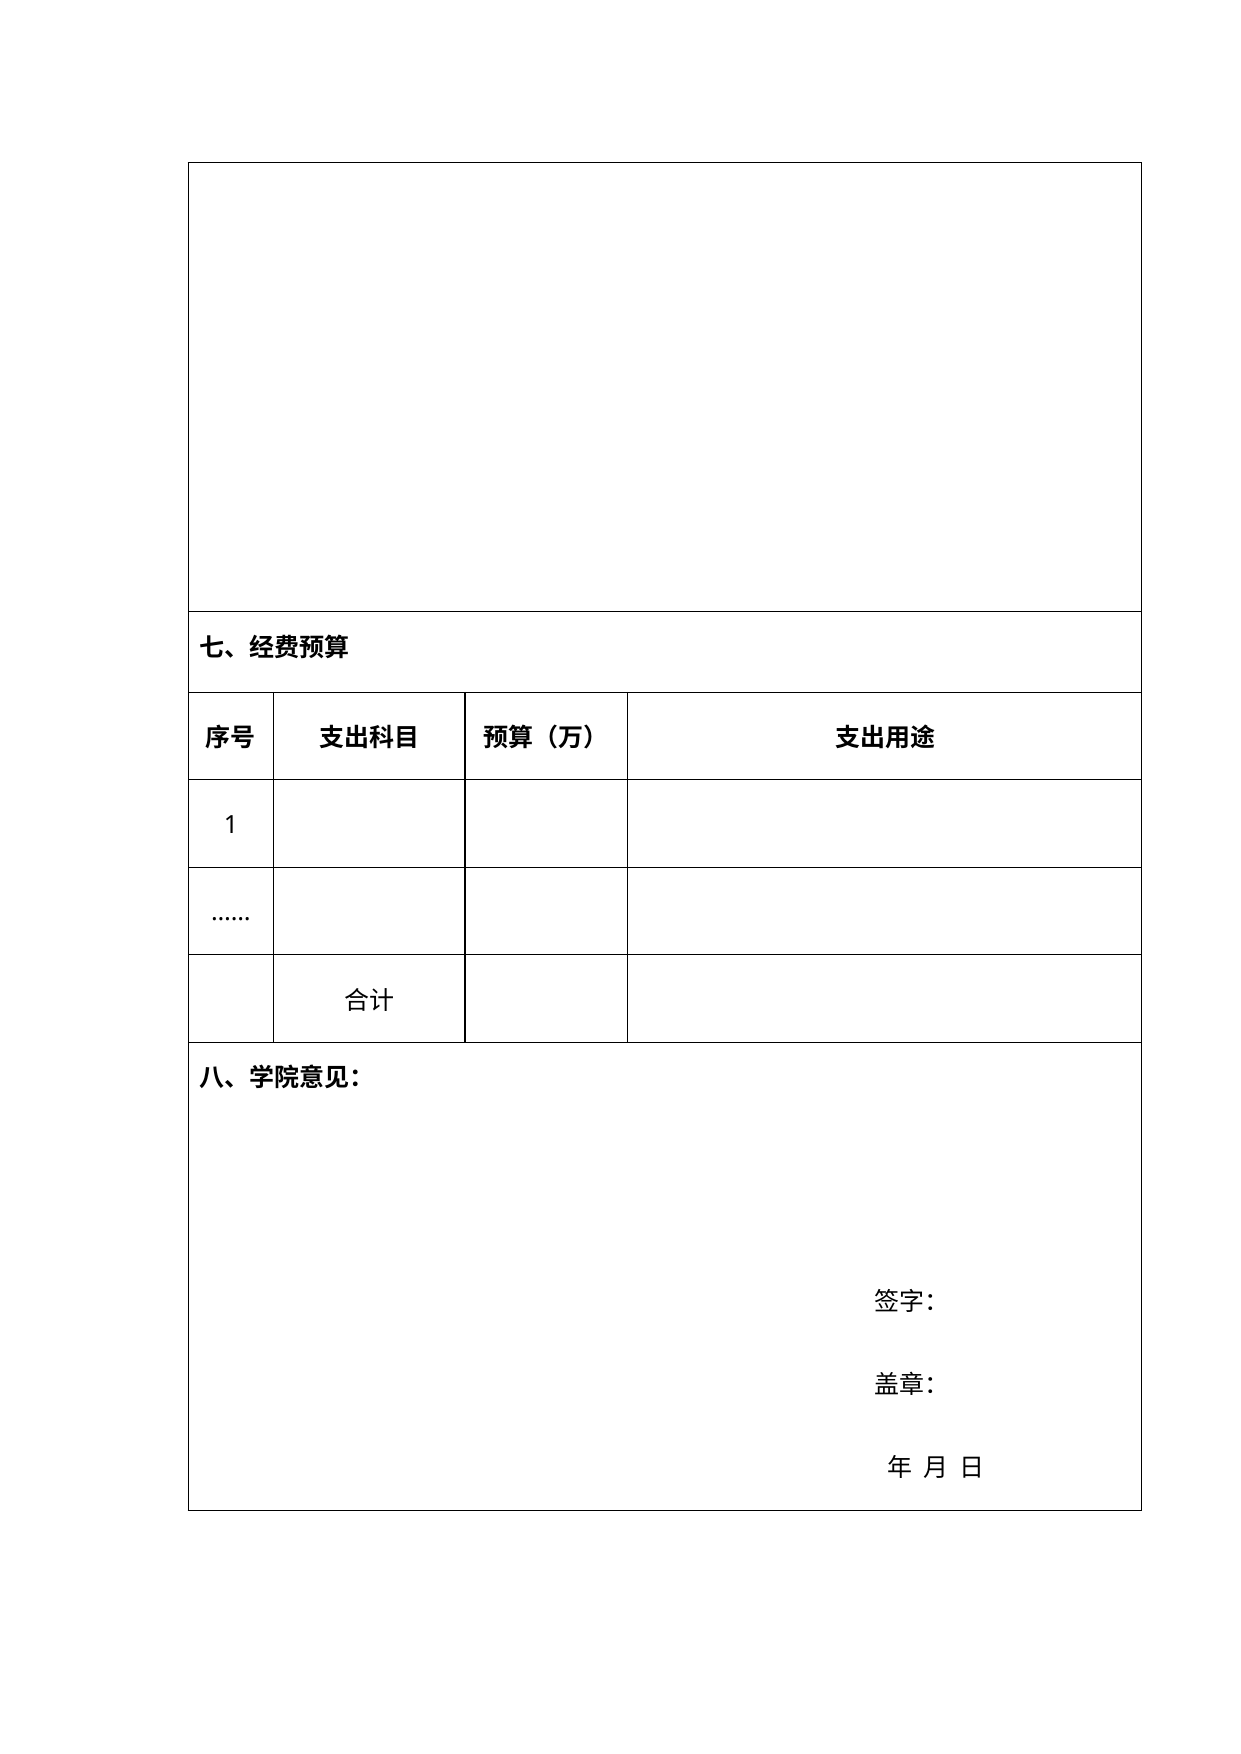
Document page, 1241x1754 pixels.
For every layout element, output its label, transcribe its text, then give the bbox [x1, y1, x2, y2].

table_cell 支出用途 [628, 693, 1141, 779]
table_cell 预算（万） [466, 693, 627, 779]
table_cell 八、学院意见： 签字： 盖章： 年 月 日 [189, 1043, 1141, 1510]
table_cell 序号 [189, 693, 273, 779]
table_cell [274, 868, 464, 954]
table_cell …… [189, 868, 273, 954]
table_cell 1 [189, 780, 273, 867]
table_cell [466, 955, 627, 1042]
table_cell [628, 955, 1141, 1042]
table_cell [189, 163, 1141, 611]
table_cell [466, 780, 627, 867]
table_cell 七、经费预算 [189, 612, 1141, 692]
table_cell [466, 868, 627, 954]
table_cell 支出科目 [274, 693, 464, 779]
table_cell 合计 [274, 955, 464, 1042]
table_cell [189, 955, 273, 1042]
table_cell [628, 868, 1141, 954]
table_cell [628, 780, 1141, 867]
table_cell [274, 780, 464, 867]
